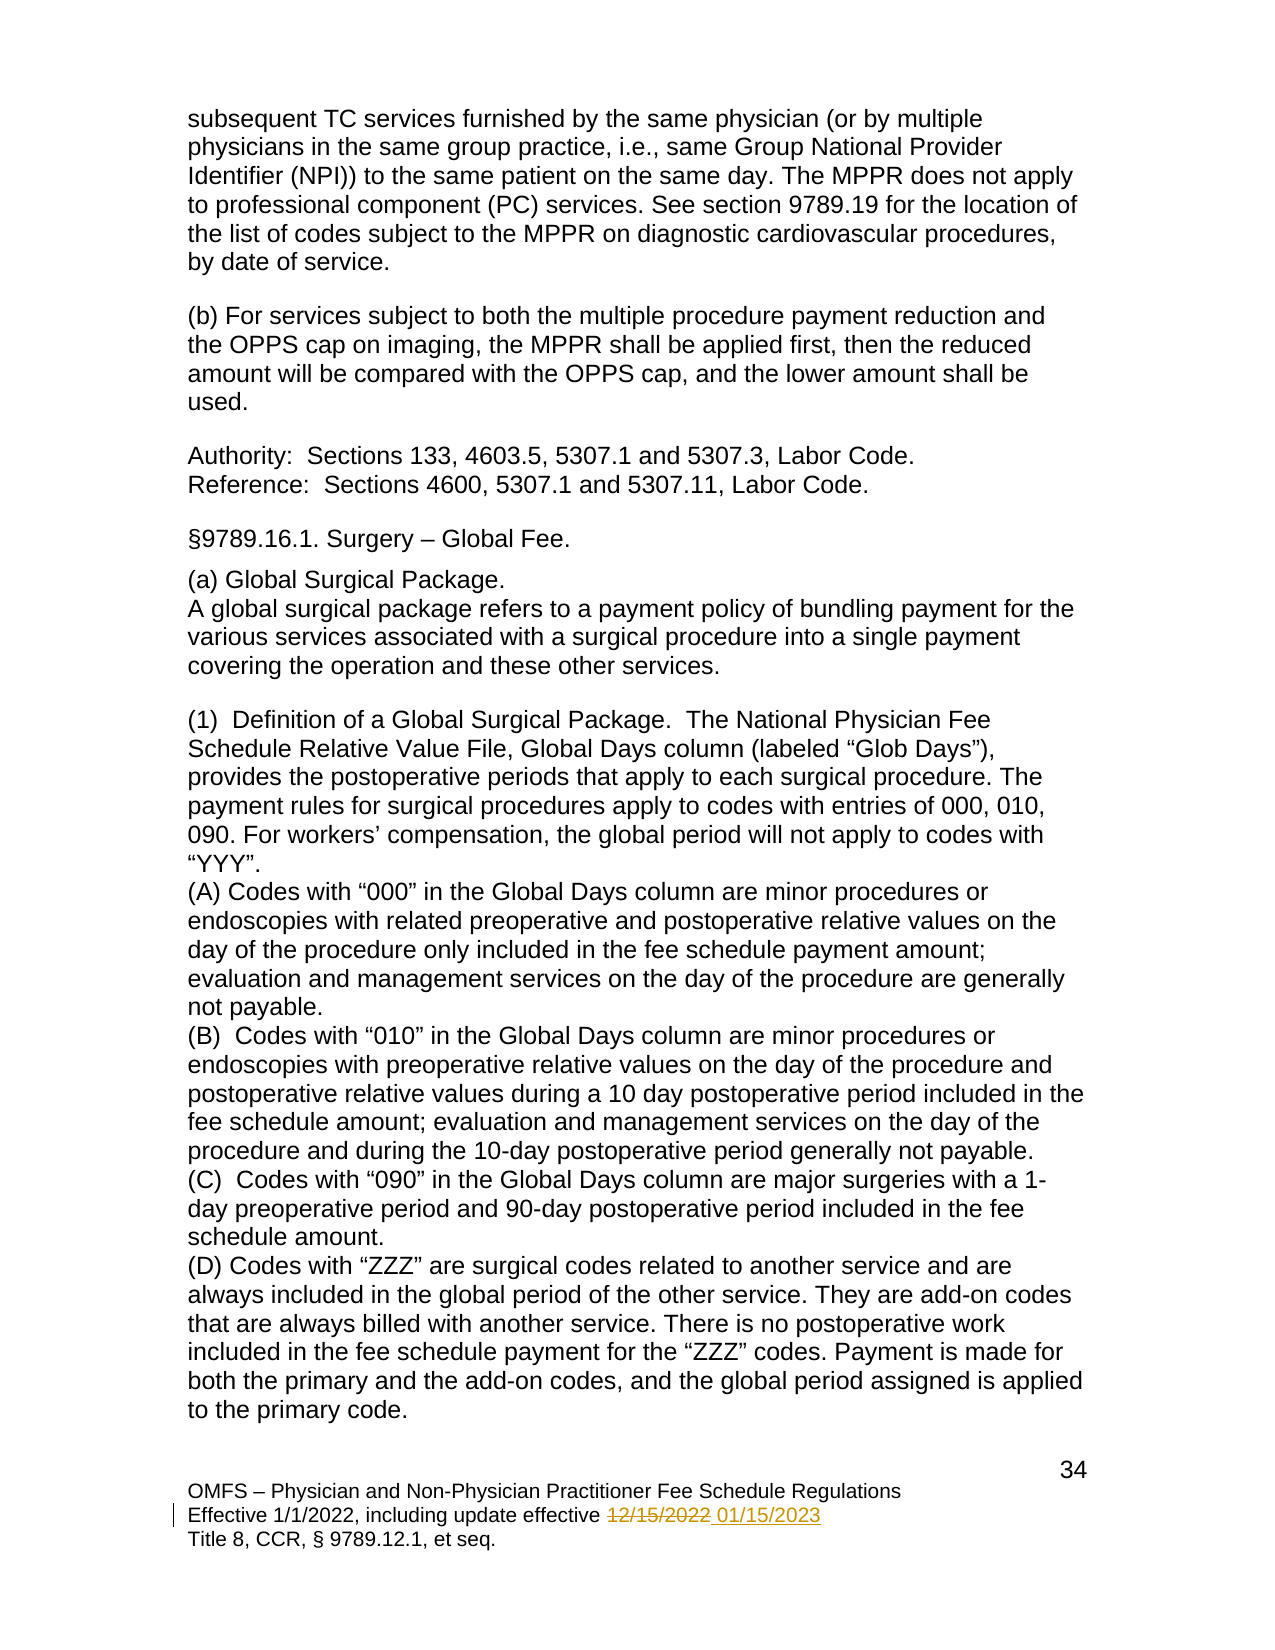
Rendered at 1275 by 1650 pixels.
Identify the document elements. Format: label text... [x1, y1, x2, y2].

subtitle §9789.16.1. Surgery – Global Fee. [187, 523, 1087, 552]
text (C) Codes with “090” in the Global Days column are major surgeries with a 1-day preoperative period and 90-day postoperative period included in the fee schedule amount. [187, 1165, 1087, 1251]
text (A) Codes with “000” in the Global Days column are minor procedures or endoscopies with related preoperative and postoperative relative values on the day of the procedure only included in the fee schedule payment amount; evaluation and management services on the day of the procedure are generally not payable. [187, 877, 1087, 1021]
text (1) Definition of a Global Surgical Package. The National Physician Fee Schedule Relative Value File, Global Days column (labeled “Glob Days”), provides the postoperative periods that apply to each surgical procedure. The payment rules for surgical procedures apply to codes with entries of 000, 010, 090. For workers’ compensation, the global period will not apply to codes with “YYY”. [187, 705, 1087, 877]
text (a) Global Surgical Package. [187, 565, 1087, 593]
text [187, 103, 1087, 276]
text (b) For services subject to both the multiple procedure payment reduction and the OPPS cap on imaging, the MPPR shall be applied first, then the reduced amount will be compared with the OPPS cap, and the lower amount shall be used. [187, 301, 1087, 416]
text Authority: Sections 133, 4603.5, 5307.1 and 5307.3, Labor Code. [187, 441, 1087, 470]
text Reference: Sections 4600, 5307.1 and 5307.11, Labor Code. [187, 470, 1087, 498]
text A global surgical package refers to a payment policy of bundling payment for the various services associated with a surgical procedure into a single payment covering the operation and these other services. [187, 593, 1087, 680]
text (B) Codes with “010” in the Global Days column are minor procedures or endoscopies with preoperative relative values on the day of the procedure and postoperative relative values during a 10 day postoperative period included in the fee schedule amount; evaluation and management services on the day of the procedure and during the 10-day postoperative period generally not payable. [187, 1021, 1087, 1165]
text (D) Codes with “ZZZ” are surgical codes related to another service and are always included in the global period of the other service. They are add-on codes that are always billed with another service. There is no postoperative work included in the fee schedule payment for the “ZZZ” codes. Payment is made for both the primary and the add-on codes, and the global period assigned is applied to the primary code. [187, 1251, 1087, 1423]
